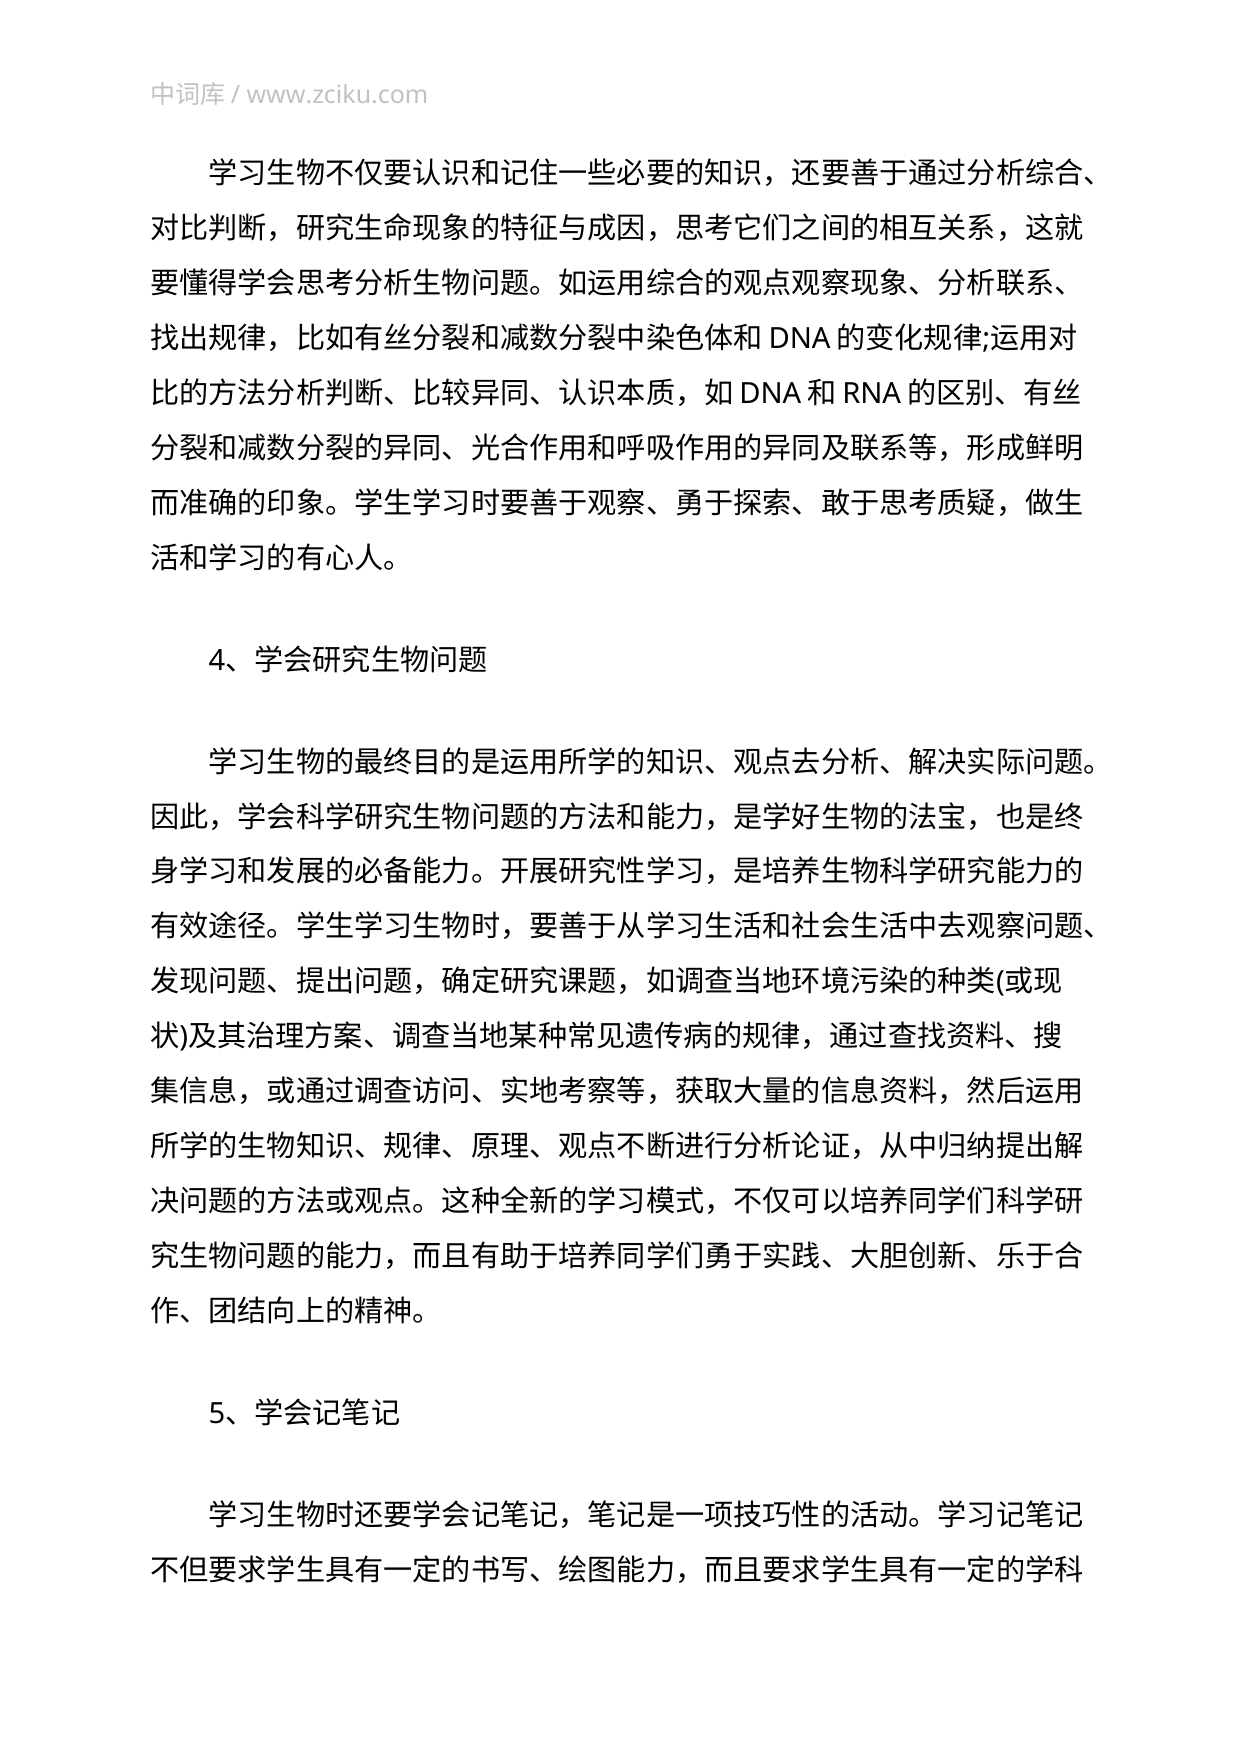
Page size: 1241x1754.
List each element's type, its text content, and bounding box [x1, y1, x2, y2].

text 学习生物的最终目的是运用所学的知识、观点去分析、解决实际问题。因此，学会科学研究生物问题的方法和能力，是学好生物的法宝，也是终身学习和发展的必备能力。开展研究性学习，是培养生物科学研究能力的有效途径。学生学习生物时，要善于从学习生活和社会生活中去观察问题、发现问题、提出问题，确定研究课题，如调查当地环境污染的种类(或现状)及其治理方案、调查当地某种常见遗传病的规律，通过查找资料、搜集信息，或通过调查访问、实地考察等，获取大量的信息资料，然后运用所学的生物知识、规律、原理、观点不断进行分析论证，从中归纳提出解决问题的方法或观点。这种全新的学习模式，不仅可以培养同学们科学研究生物问题的能力，而且有助于培养同学们勇于实践、大胆创新、乐于合作、团结向上的精神。 [150, 738, 1090, 1330]
text 5、学会记笔记 [150, 1389, 1090, 1432]
text 4、学会研究生物问题 [150, 636, 1090, 679]
text 学习生物不仅要认识和记住一些必要的知识，还要善于通过分析综合、对比判断，研究生命现象的特征与成因，思考它们之间的相互关系，这就要懂得学会思考分析生物问题。如运用综合的观点观察现象、分析联系、找出规律，比如有丝分裂和减数分裂中染色体和DNA的变化规律;运用对比的方法分析判断、比较异同、认识本质，如DNA和RNA的区别、有丝分裂和减数分裂的异同、光合作用和呼吸作用的异同及联系等，形成鲜明而准确的印象。学生学习时要善于观察、勇于探索、敢于思考质疑，做生活和学习的有心人。 [150, 150, 1090, 577]
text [150, 1491, 1090, 1588]
